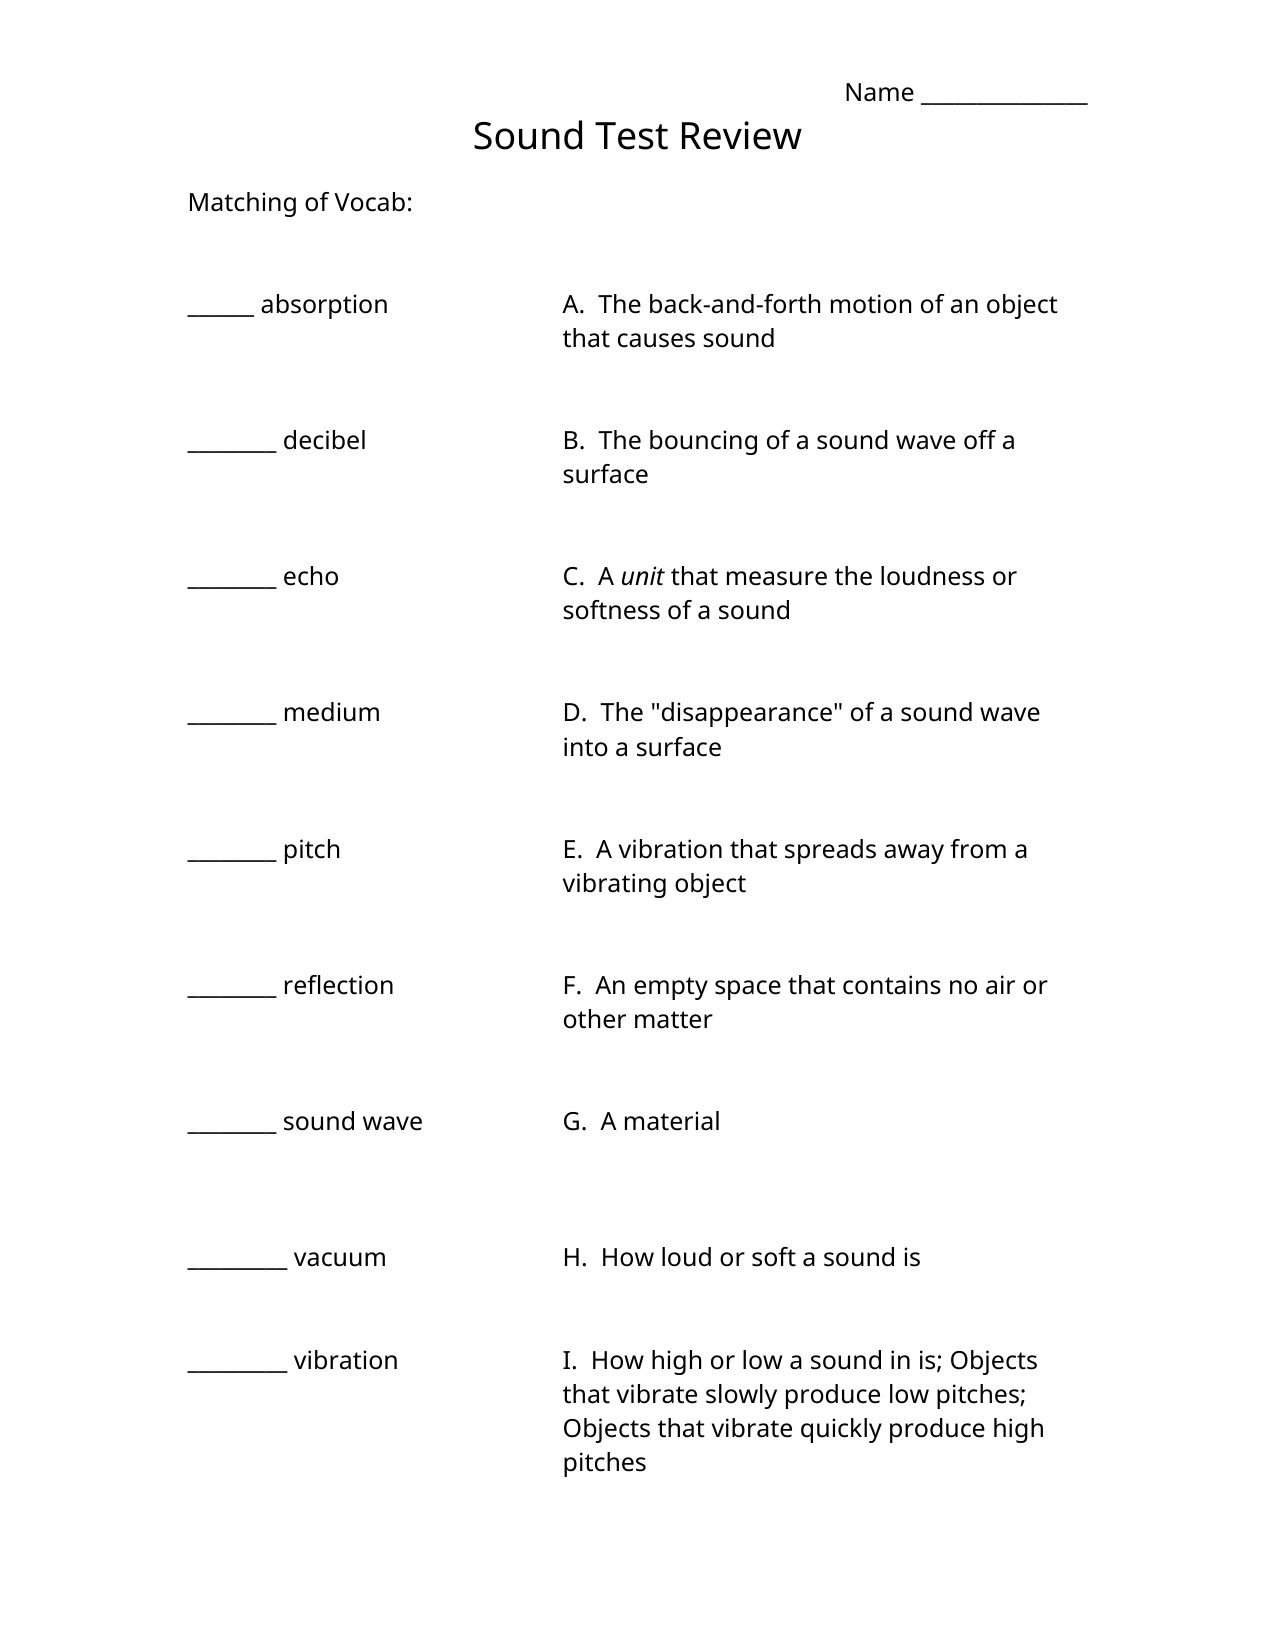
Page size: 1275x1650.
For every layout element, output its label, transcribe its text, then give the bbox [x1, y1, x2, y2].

text ________ decibel B. The bouncing of a sound wave off a surface [187, 423, 1087, 491]
text ________ pitch E. A vibration that spreads away from a vibrating object [187, 831, 1087, 899]
text ________ reflection F. An empty space that contains no air or other matter [187, 968, 1087, 1036]
text _________ vacuum H. How loud or soft a sound is [187, 1240, 1087, 1274]
text _________ vibration I. How high or low a sound in is; Objects that vibrate slowly produce low pitches; Objects that vibrate quickly produce high pitches [187, 1342, 1087, 1478]
text ________ medium D. The "disappearance" of a sound wave into a surface [187, 695, 1087, 763]
text ________ echo C. A unit that measure the loudness or softness of a sound [187, 559, 1087, 627]
text ________ sound wave G. A material [187, 1104, 1087, 1138]
text ______ absorption A. The back-and-forth motion of an object that causes sound [187, 286, 1087, 354]
text Matching of Vocab: [187, 184, 1087, 218]
